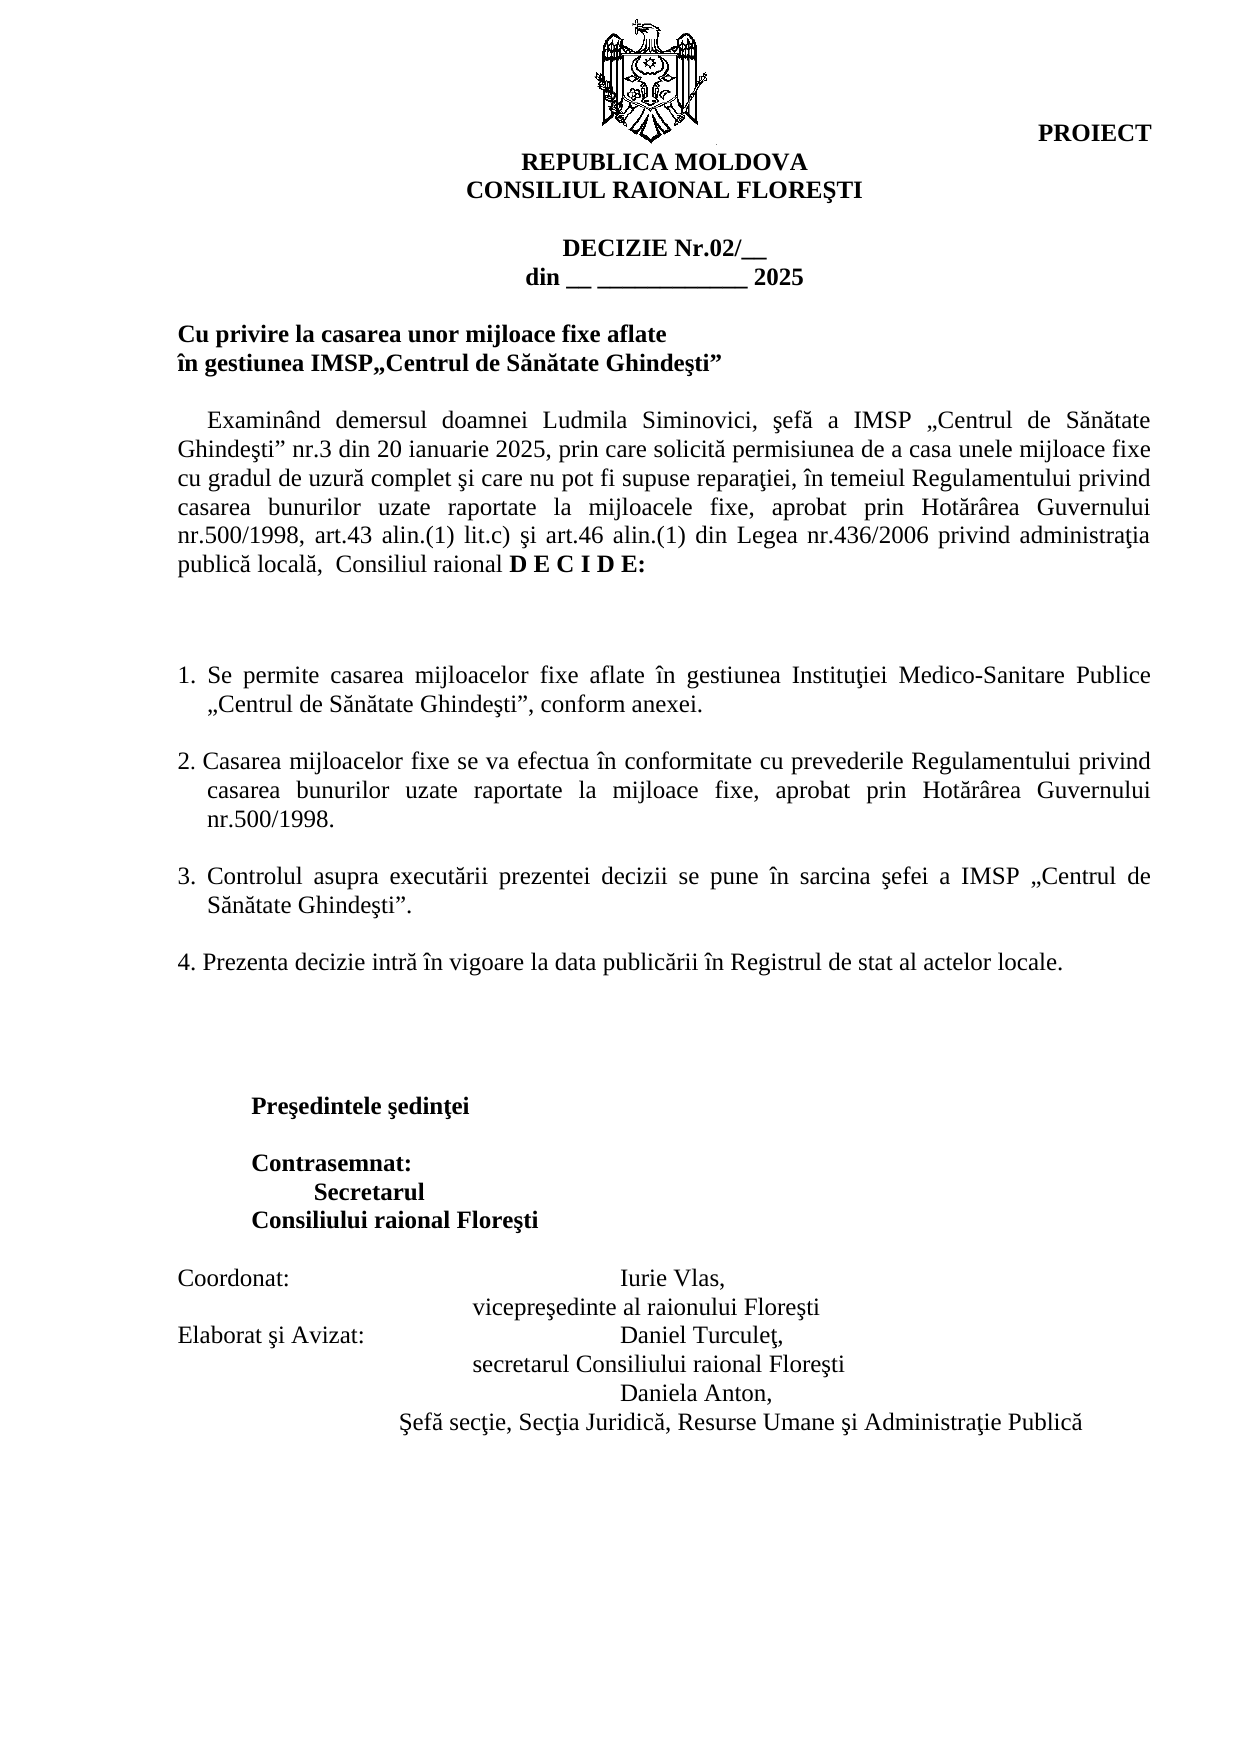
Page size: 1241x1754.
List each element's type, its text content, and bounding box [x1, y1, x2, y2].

picture [576, 18, 727, 145]
text Daniela Anton, [177, 1378, 1152, 1407]
text Examinând demersul doamnei Ludmila Siminovici, şefă a IMSP „Centrul de Sănătate Ghindeşti” nr.3 din 20 ianuarie 2025, prin care solicită permisiunea de a casa unele mijloace fixe cu gradul de uzură complet şi care nu pot fi supuse reparaţiei, în temeiul Regulamentului privind casarea bunurilor uzate raportate la mijloacele fixe, aprobat prin Hotărârea Guvernului nr.500/1998, art.43 alin.(1) lit.c) şi art.46 alin.(1) din Legea nr.436/2006 privind administraţia publică locală, Consiliul raional D E C I D E: [177, 406, 1152, 578]
text Contrasemnat: [177, 1148, 1152, 1177]
text 4. Prezenta decizie intră în vigoare la data publicării în Registrul de stat al actelor locale. [177, 947, 1152, 976]
text Preşedintele şedinţei [177, 1091, 1152, 1120]
text Secretarul [177, 1177, 1152, 1205]
text DECIZIE Nr.02/__ [177, 233, 1152, 262]
text Şefă secţie, Secţia Juridică, Resurse Umane şi Administraţie Publică [177, 1407, 1152, 1435]
text REPUBLICA MOLDOVA [177, 147, 1152, 176]
text 1. Se permite casarea mijloacelor fixe aflate în gestiunea Instituţiei Medico-Sanitare Publice „Centrul de Sănătate Ghindeşti”, conform anexei. [177, 660, 1152, 717]
text 3. Controlul asupra executării prezentei decizii se pune în sarcina şefei a IMSP „Centrul de Sănătate Ghindeşti”. [177, 861, 1152, 919]
text Coordonat: Iurie Vlas, [177, 1263, 1152, 1292]
text secretarul Consiliului raional Floreşti [177, 1349, 1152, 1378]
text vicepreşedinte al raionului Floreşti [177, 1292, 1152, 1320]
text din __ ____________ 2025 [177, 262, 1152, 291]
text PROIECT [177, 118, 1152, 147]
text în gestiunea IMSP„Centrul de Sănătate Ghindeşti” [177, 348, 1152, 377]
text Elaborat şi Avizat: Daniel Turculeţ, [177, 1320, 1152, 1349]
text CONSILIUL RAIONAL FLOREŞTI [177, 176, 1152, 204]
text Consiliului raional Floreşti [177, 1205, 1152, 1234]
text 2. Casarea mijloacelor fixe se va efectua în conformitate cu prevederile Regulamentului privind casarea bunurilor uzate raportate la mijloace fixe, aprobat prin Hotărârea Guvernului nr.500/1998. [177, 746, 1152, 832]
text Cu privire la casarea unor mijloace fixe aflate [177, 319, 1152, 348]
